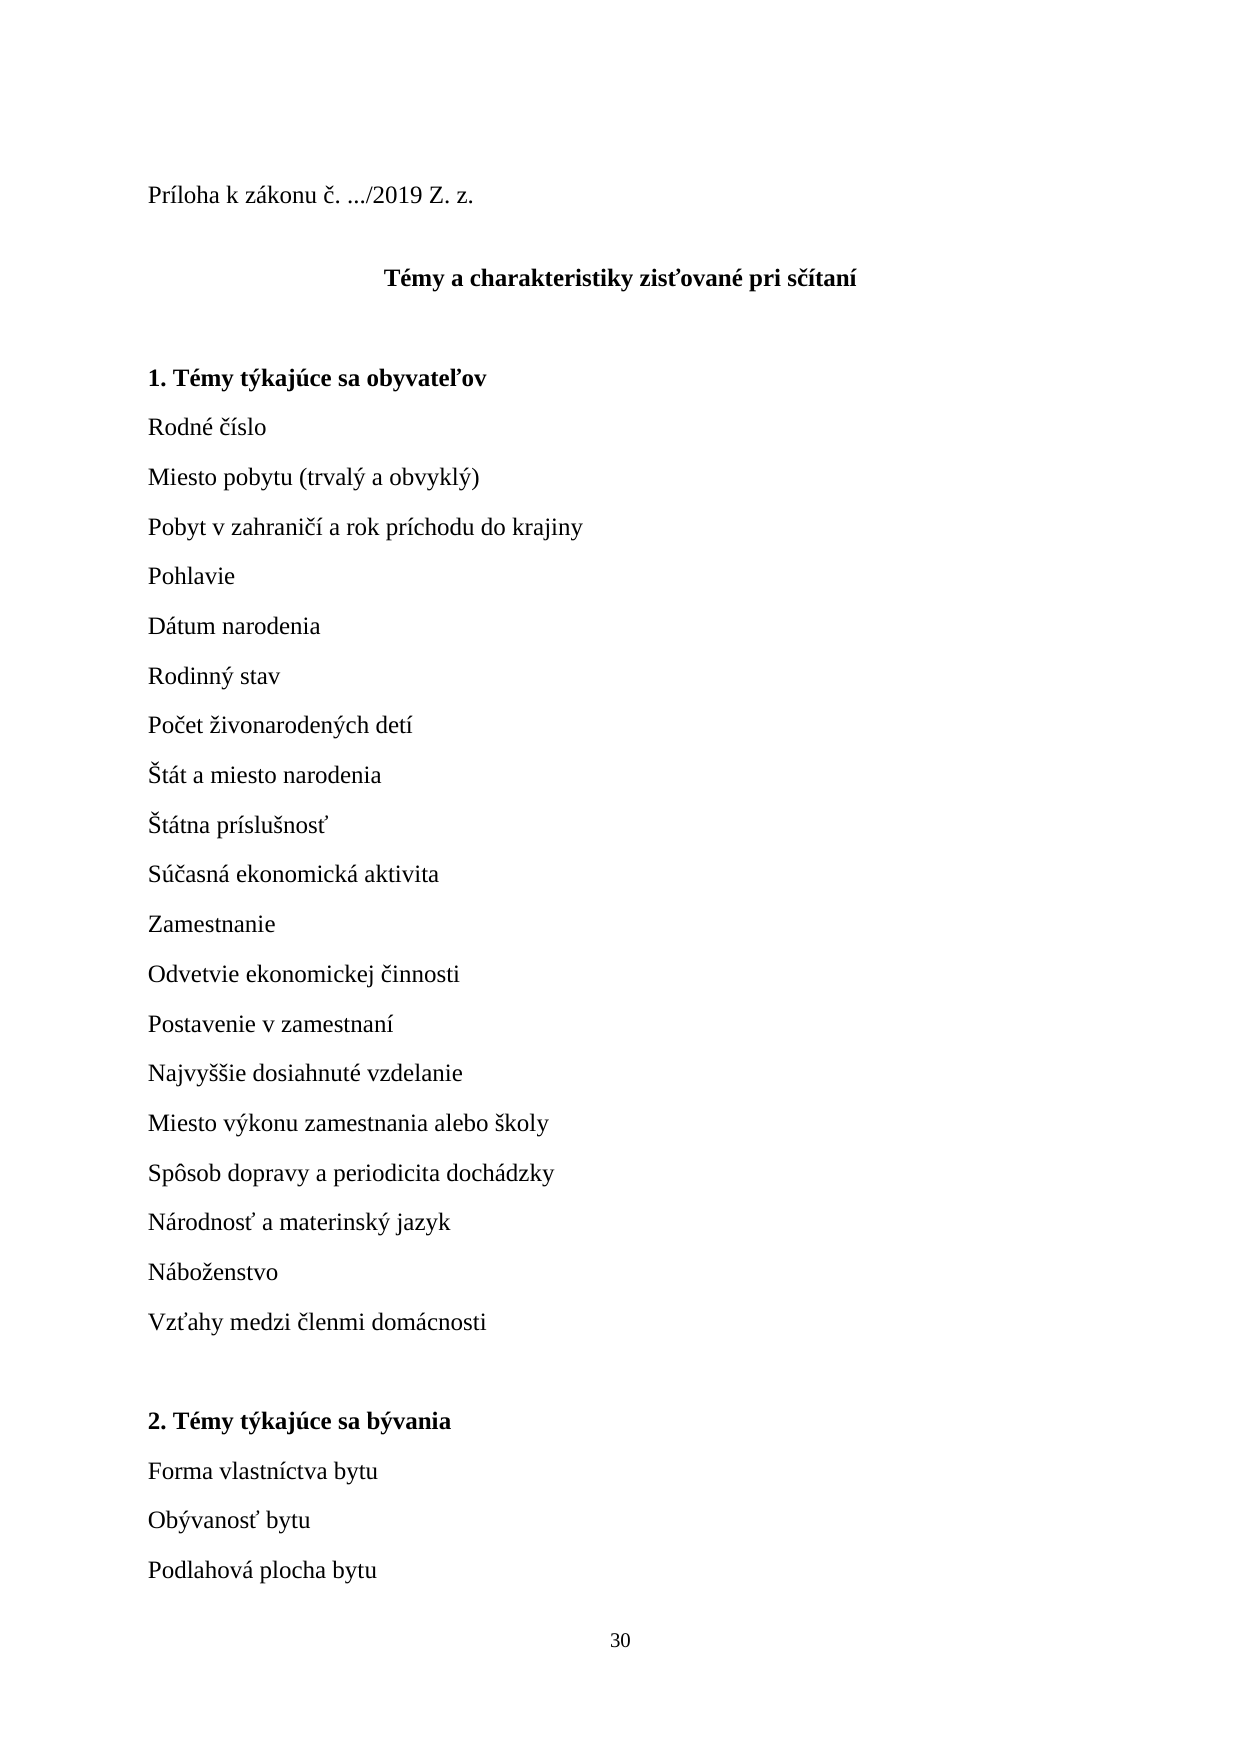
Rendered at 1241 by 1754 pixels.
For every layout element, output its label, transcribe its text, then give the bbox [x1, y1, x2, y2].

text Dátum narodenia [148, 611, 1093, 640]
text Príloha k zákonu č. .../2019 Z. z. [148, 181, 1093, 209]
text Odvetvie ekonomickej činnosti [148, 959, 1093, 988]
text Postavenie v zamestnaní [148, 1009, 1093, 1037]
text Pobyt v zahraničí a rok príchodu do krajiny [148, 512, 1093, 541]
text Spôsob dopravy a periodicita dochádzky [148, 1158, 1093, 1186]
text Počet živonarodených detí [148, 711, 1093, 739]
text Forma vlastníctva bytu [148, 1456, 1093, 1484]
text Rodné číslo [148, 412, 1093, 441]
text Miesto výkonu zamestnania alebo školy [148, 1108, 1093, 1137]
text Najvyššie dosiahnuté vzdelanie [148, 1058, 1093, 1087]
text Vzťahy medzi členmi domácnosti [148, 1307, 1093, 1336]
text Zamestnanie [148, 909, 1093, 938]
text Pohlavie [148, 561, 1093, 590]
text Národnosť a materinský jazyk [148, 1207, 1093, 1236]
text 2. Témy týkajúce sa bývania [148, 1406, 1093, 1435]
text Náboženstvo [148, 1257, 1093, 1286]
text Obývanosť bytu [148, 1506, 1093, 1534]
text Súčasná ekonomická aktivita [148, 859, 1093, 888]
text Témy a charakteristiky zisťované pri sčítaní [148, 263, 1093, 292]
text Štátna príslušnosť [148, 810, 1093, 839]
text Rodinný stav [148, 661, 1093, 689]
text Podlahová plocha bytu [148, 1555, 1093, 1584]
text 1. Témy týkajúce sa obyvateľov [148, 363, 1093, 391]
text Štát a miesto narodenia [148, 760, 1093, 789]
text Miesto pobytu (trvalý a obvyklý) [148, 462, 1093, 491]
